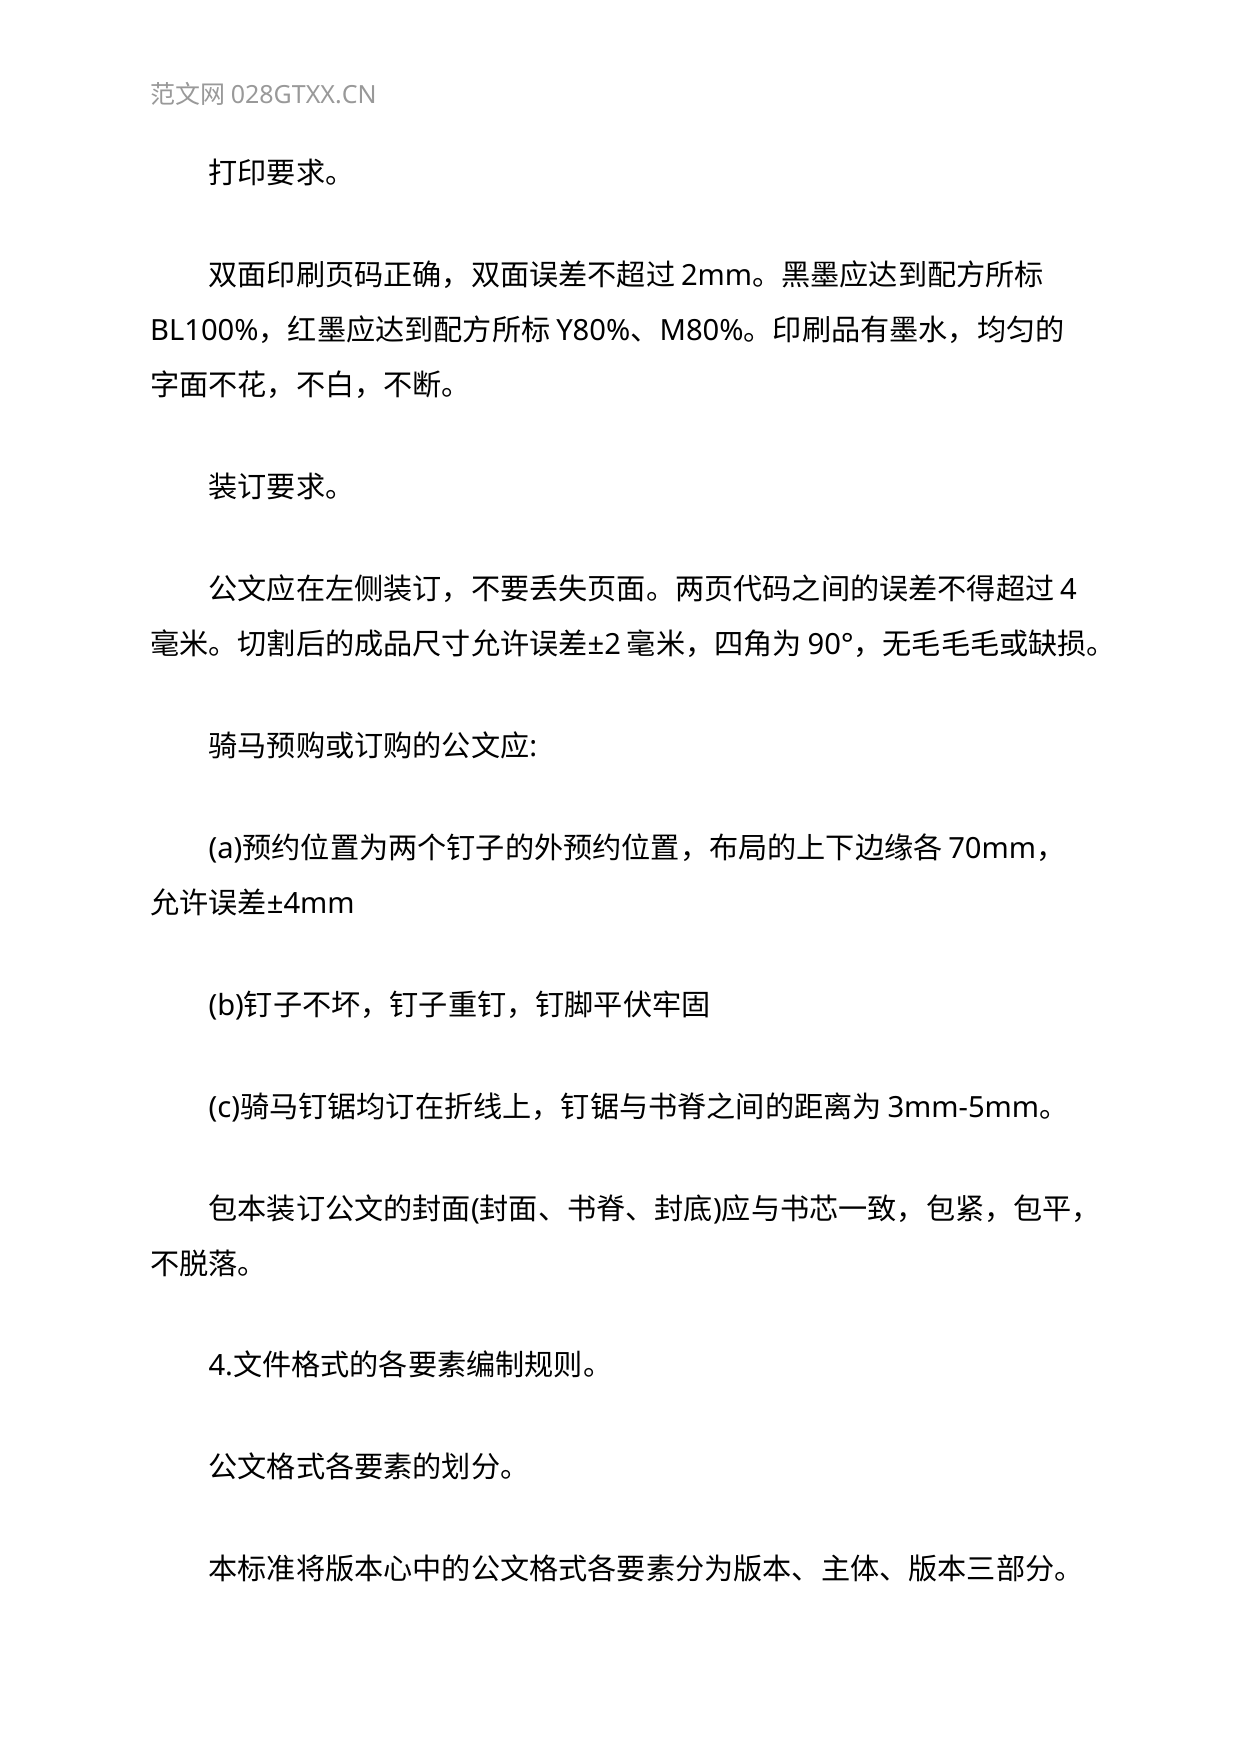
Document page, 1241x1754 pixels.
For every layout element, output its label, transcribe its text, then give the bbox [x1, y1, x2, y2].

text 公文格式各要素的划分。 [150, 1444, 1090, 1486]
text (c)骑马钉锯均订在折线上，钉锯与书脊之间的距离为3mm-5mm。 [150, 1083, 1090, 1126]
text (a)预约位置为两个钉子的外预约位置，布局的上下边缘各70mm，允许误差±4mm [150, 824, 1090, 922]
text (b)钉子不坏，钉子重钉，钉脚平伏牢固 [150, 981, 1090, 1024]
text 骑马预购或订购的公文应: [150, 722, 1090, 765]
text 4.文件格式的各要素编制规则。 [150, 1342, 1090, 1384]
text 包本装订公文的封面(封面、书脊、封底)应与书芯一致，包紧，包平，不脱落。 [150, 1185, 1090, 1282]
text 打印要求。 [150, 150, 1090, 192]
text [150, 1546, 1090, 1588]
text 公文应在左侧装订，不要丢失页面。两页代码之间的误差不得超过4毫米。切割后的成品尺寸允许误差±2毫米，四角为90°，无毛毛毛或缺损。 [150, 565, 1090, 663]
text 双面印刷页码正确，双面误差不超过2mm。黑墨应达到配方所标BL100%，红墨应达到配方所标Y80%、M80%。印刷品有墨水，均匀的字面不花，不白，不断。 [150, 252, 1090, 404]
text 装订要求。 [150, 463, 1090, 506]
